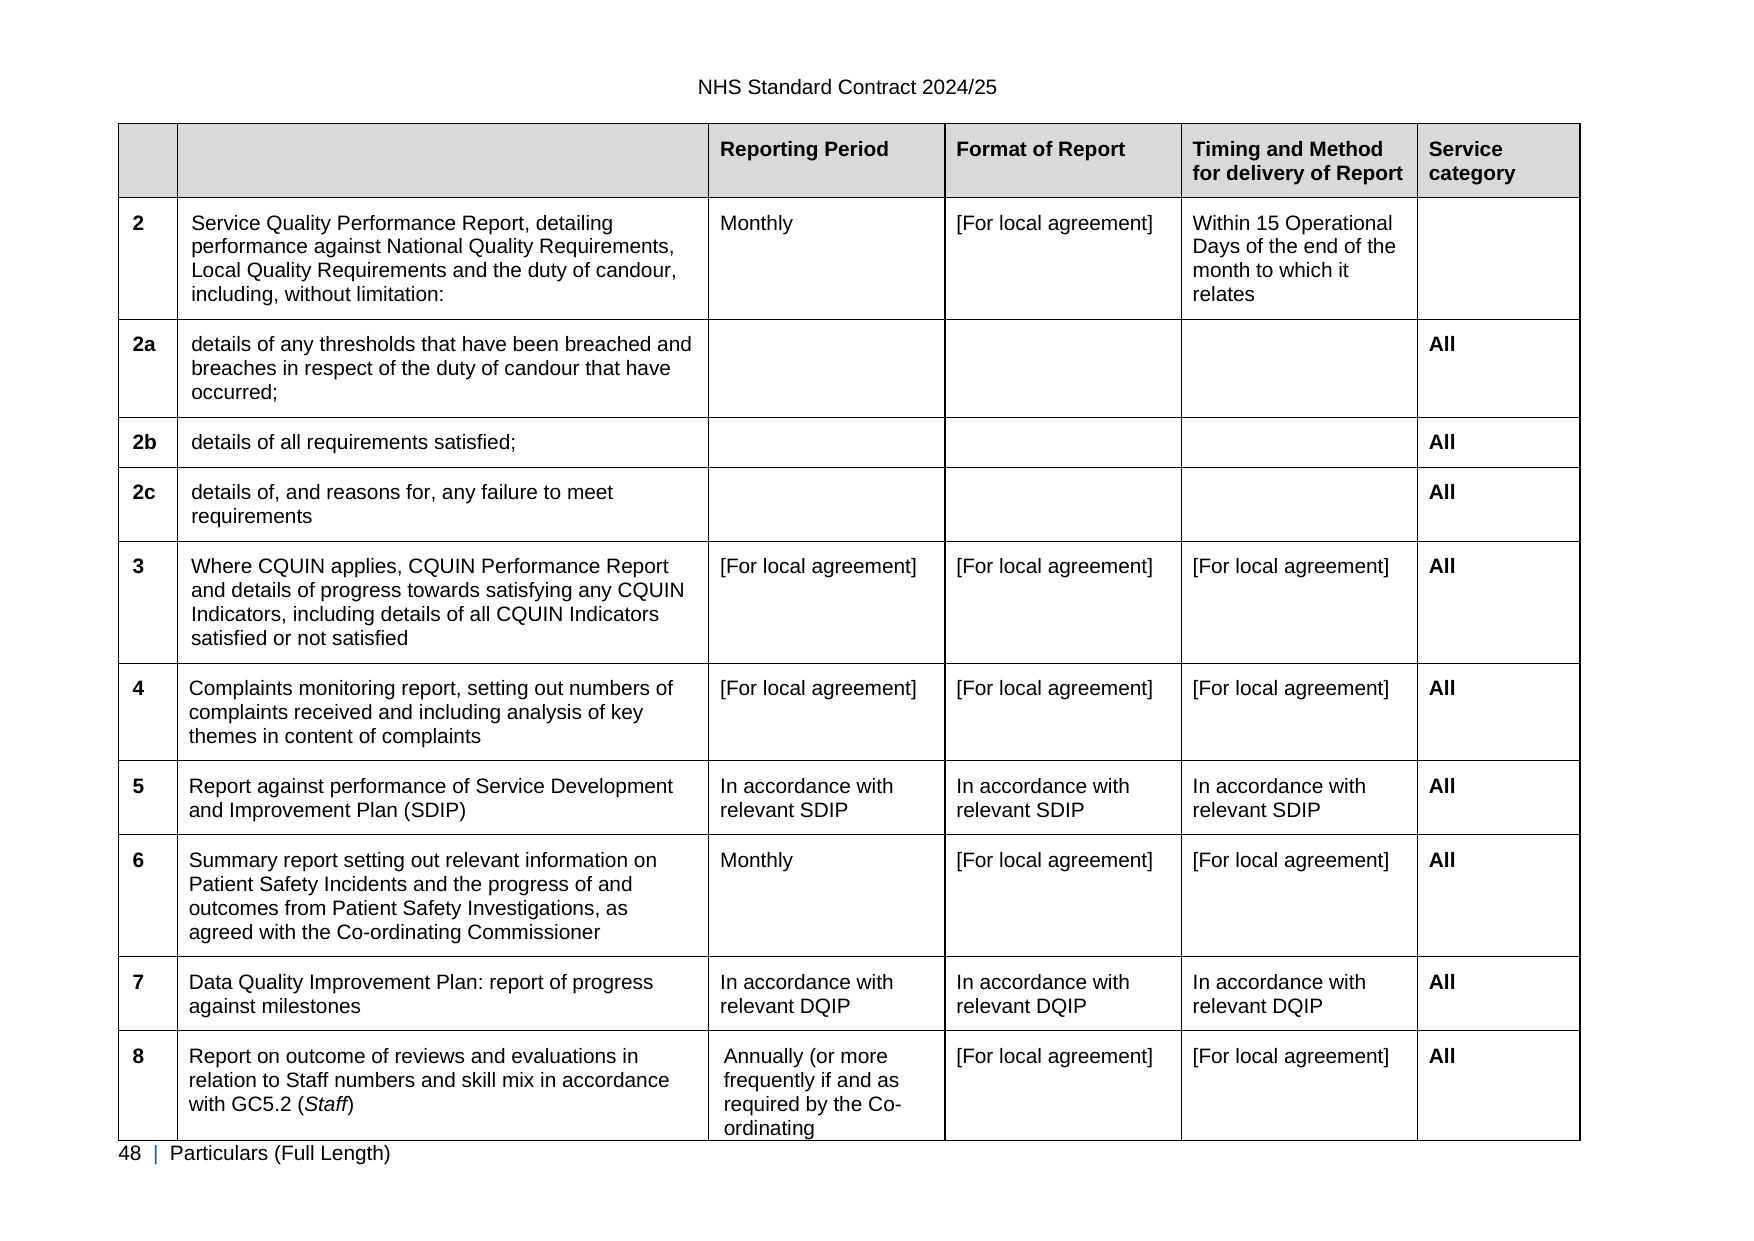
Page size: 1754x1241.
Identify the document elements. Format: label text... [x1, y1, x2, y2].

table_cell [For local agreement] [1182, 1031, 1417, 1139]
table_cell [For local agreement] [946, 198, 1181, 319]
table_cell All [1418, 418, 1579, 467]
table_cell In accordance with relevant DQIP [1182, 957, 1417, 1030]
table_cell [709, 320, 944, 417]
table_cell Summary report setting out relevant information on Patient Safety Incidents and the progress of and outcomes from Patient Safety Investigations, as agreed with the Co-ordinating Commissioner [178, 835, 708, 956]
table_cell 5 [119, 761, 177, 834]
table_cell [For local agreement] [709, 542, 944, 662]
table_cell In accordance with relevant DQIP [946, 957, 1181, 1030]
table_cell [946, 418, 1181, 467]
table_cell All [1418, 664, 1579, 760]
table_cell 8 [119, 1031, 177, 1139]
table_cell Where CQUIN applies, CQUIN Performance Report and details of progress towards satisfying any CQUIN Indicators, including details of all CQUIN Indicators satisfied or not satisfied [178, 542, 708, 662]
table_cell [1182, 468, 1417, 541]
table_header Reporting Period [709, 124, 944, 197]
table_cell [709, 1031, 944, 1139]
table_cell 4 [119, 664, 177, 760]
table_cell In accordance with relevant DQIP [709, 957, 944, 1030]
table_cell [1182, 320, 1417, 417]
table_cell [946, 468, 1181, 541]
table_cell All [1418, 1031, 1579, 1139]
table_cell Data Quality Improvement Plan: report of progress against milestones [178, 957, 708, 1030]
table_cell [709, 468, 944, 541]
table_cell All [1418, 320, 1579, 417]
table_cell In accordance with relevant SDIP [709, 761, 944, 834]
table_cell [709, 418, 944, 467]
table_cell [1182, 418, 1417, 467]
table_cell All [1418, 761, 1579, 834]
table_cell [For local agreement] [709, 664, 944, 760]
table_cell [For local agreement] [946, 835, 1181, 956]
table_cell Complaints monitoring report, setting out numbers of complaints received and including analysis of key themes in content of complaints [178, 664, 708, 760]
table_cell Within 15 Operational Days of the end of the month to which it relates [1182, 198, 1417, 319]
table_header Format of Report [946, 124, 1181, 197]
table_cell [For local agreement] [946, 1031, 1181, 1139]
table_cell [178, 1031, 708, 1139]
table_cell 2a [119, 320, 177, 417]
table_cell 6 [119, 835, 177, 956]
table_cell details of all requirements satisfied; [178, 418, 708, 467]
table_cell 2c [119, 468, 177, 541]
table_header Service category [1418, 124, 1579, 197]
table_cell [For local agreement] [1182, 542, 1417, 662]
table_cell 7 [119, 957, 177, 1030]
table_cell Monthly [709, 835, 944, 956]
table_cell [1418, 198, 1579, 319]
table_cell In accordance with relevant SDIP [946, 761, 1181, 834]
table_cell All [1418, 542, 1579, 662]
table_cell 2b [119, 418, 177, 467]
table_cell 2 [119, 198, 177, 319]
table_cell Monthly [709, 198, 944, 319]
table_cell [For local agreement] [946, 664, 1181, 760]
table_cell All [1418, 957, 1579, 1030]
table_cell [For local agreement] [1182, 835, 1417, 956]
table_cell [946, 320, 1181, 417]
table_cell All [1418, 468, 1579, 541]
table_cell Service Quality Performance Report, detailing performance against National Quality Requirements, Local Quality Requirements and the duty of candour, including, without limitation: [178, 198, 708, 319]
table_cell In accordance with relevant SDIP [1182, 761, 1417, 834]
table_cell All [1418, 835, 1579, 956]
table_cell details of, and reasons for, any failure to meet requirements [178, 468, 708, 541]
table_header Timing and Method for delivery of Report [1182, 124, 1417, 197]
table_cell [For local agreement] [1182, 664, 1417, 760]
table_cell Report against performance of Service Development and Improvement Plan (SDIP) [178, 761, 708, 834]
table_cell [For local agreement] [946, 542, 1181, 662]
table_header [178, 124, 708, 197]
table_header [119, 124, 177, 197]
table_cell 3 [119, 542, 177, 662]
table_cell details of any thresholds that have been breached and breaches in respect of the duty of candour that have occurred; [178, 320, 708, 417]
